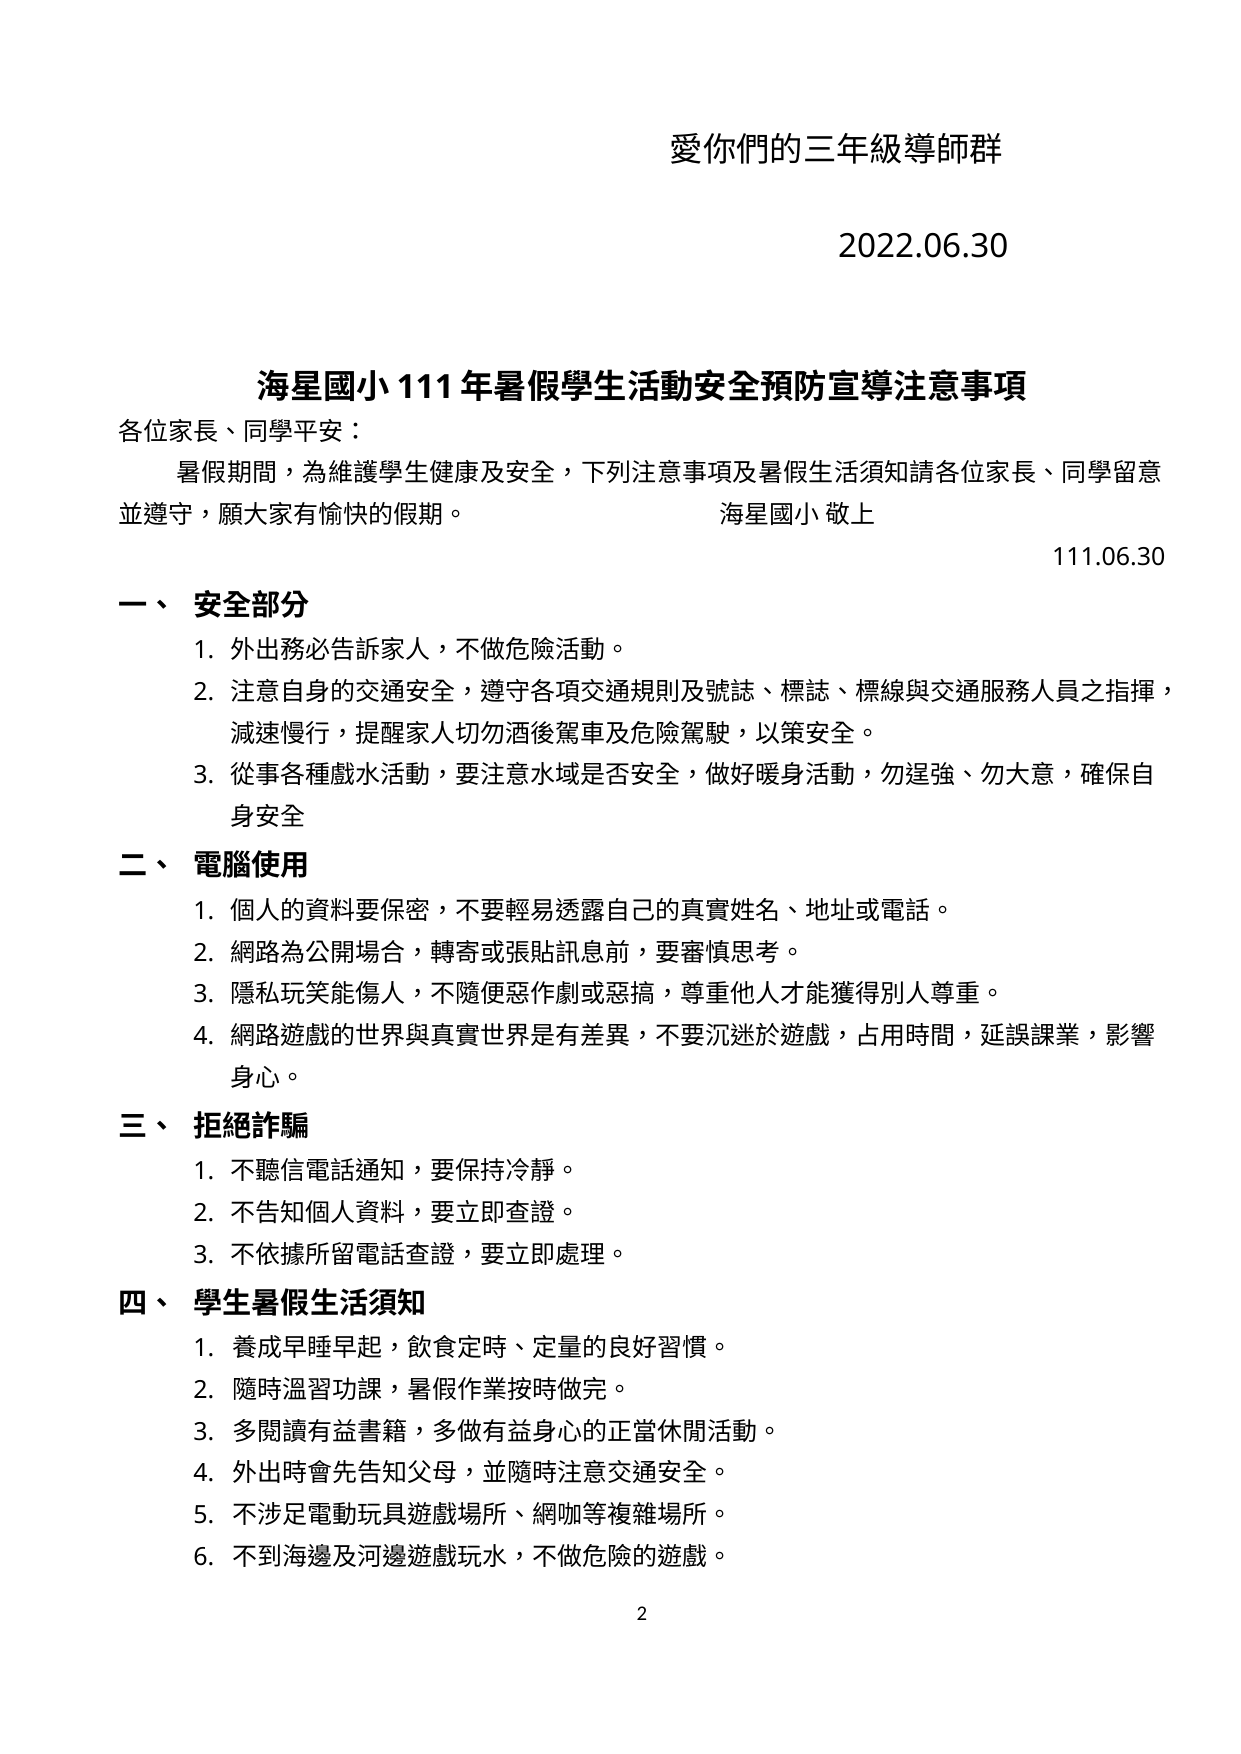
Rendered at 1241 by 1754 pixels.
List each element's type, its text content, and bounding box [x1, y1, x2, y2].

list 安全部分 [118, 573, 1164, 626]
text 愛你們的三年級導師群 [118, 128, 1165, 169]
list 隨時溫習功課，暑假作業按時做完。 [193, 1365, 1164, 1407]
list 不到海邊及河邊遊戲玩水，不做危險的遊戲。 [193, 1532, 1164, 1573]
list 不涉足電動玩具遊戲場所、網咖等複雜場所。 [193, 1490, 1164, 1532]
list 不告知個人資料，要立即查證。 [193, 1188, 1164, 1230]
text 海星國小111年暑假學生活動安全預防宣導注意事項 [118, 365, 1165, 407]
text 2022.06.30 [838, 169, 1165, 282]
text 各位家長、同學平安： [118, 407, 1165, 448]
list 注意自身的交通安全，遵守各項交通規則及號誌、標誌、標線與交通服務人員之指揮，減速慢行，提醒家人切勿酒後駕車及危險駕駛，以策安全。 [193, 667, 1164, 751]
list 從事各種戲水活動，要注意水域是否安全，做好暖身活動，勿逞強、勿大意，確保自身安全 [193, 751, 1164, 834]
list 不聽信電話通知，要保持冷靜。 [193, 1146, 1164, 1188]
list 養成早睡早起，飲食定時、定量的良好習慣。 [193, 1323, 1164, 1365]
list 隱私玩笑能傷人，不隨便惡作劇或惡搞，尊重他人才能獲得別人尊重。 [193, 969, 1164, 1011]
text 暑假期間，為維護學生健康及安全，下列注意事項及暑假生活須知請各位家長、同學留意並遵守，願大家有愉快的假期。 海星國小 敬上 [118, 448, 1165, 532]
list 拒絕詐騙 [118, 1094, 1164, 1146]
list 網路遊戲的世界與真實世界是有差異，不要沉迷於遊戲，占用時間，延誤課業，影響身心。 [193, 1011, 1164, 1094]
list 不依據所留電話查證，要立即處理。 [193, 1230, 1164, 1271]
list 電腦使用 [118, 834, 1164, 886]
list 外出務必告訴家人，不做危險活動。 [193, 626, 1164, 667]
list 多閱讀有益書籍，多做有益身心的正當休閒活動。 [193, 1407, 1164, 1448]
list 個人的資料要保密，不要輕易透露自己的真實姓名、地址或電話。 [193, 886, 1164, 928]
list 外出時會先告知父母，並隨時注意交通安全。 [193, 1448, 1164, 1490]
list 網路為公開場合，轉寄或張貼訊息前，要審慎思考。 [193, 928, 1164, 969]
text 111.06.30 [118, 532, 1165, 573]
list 學生暑假生活須知 [118, 1271, 1164, 1323]
